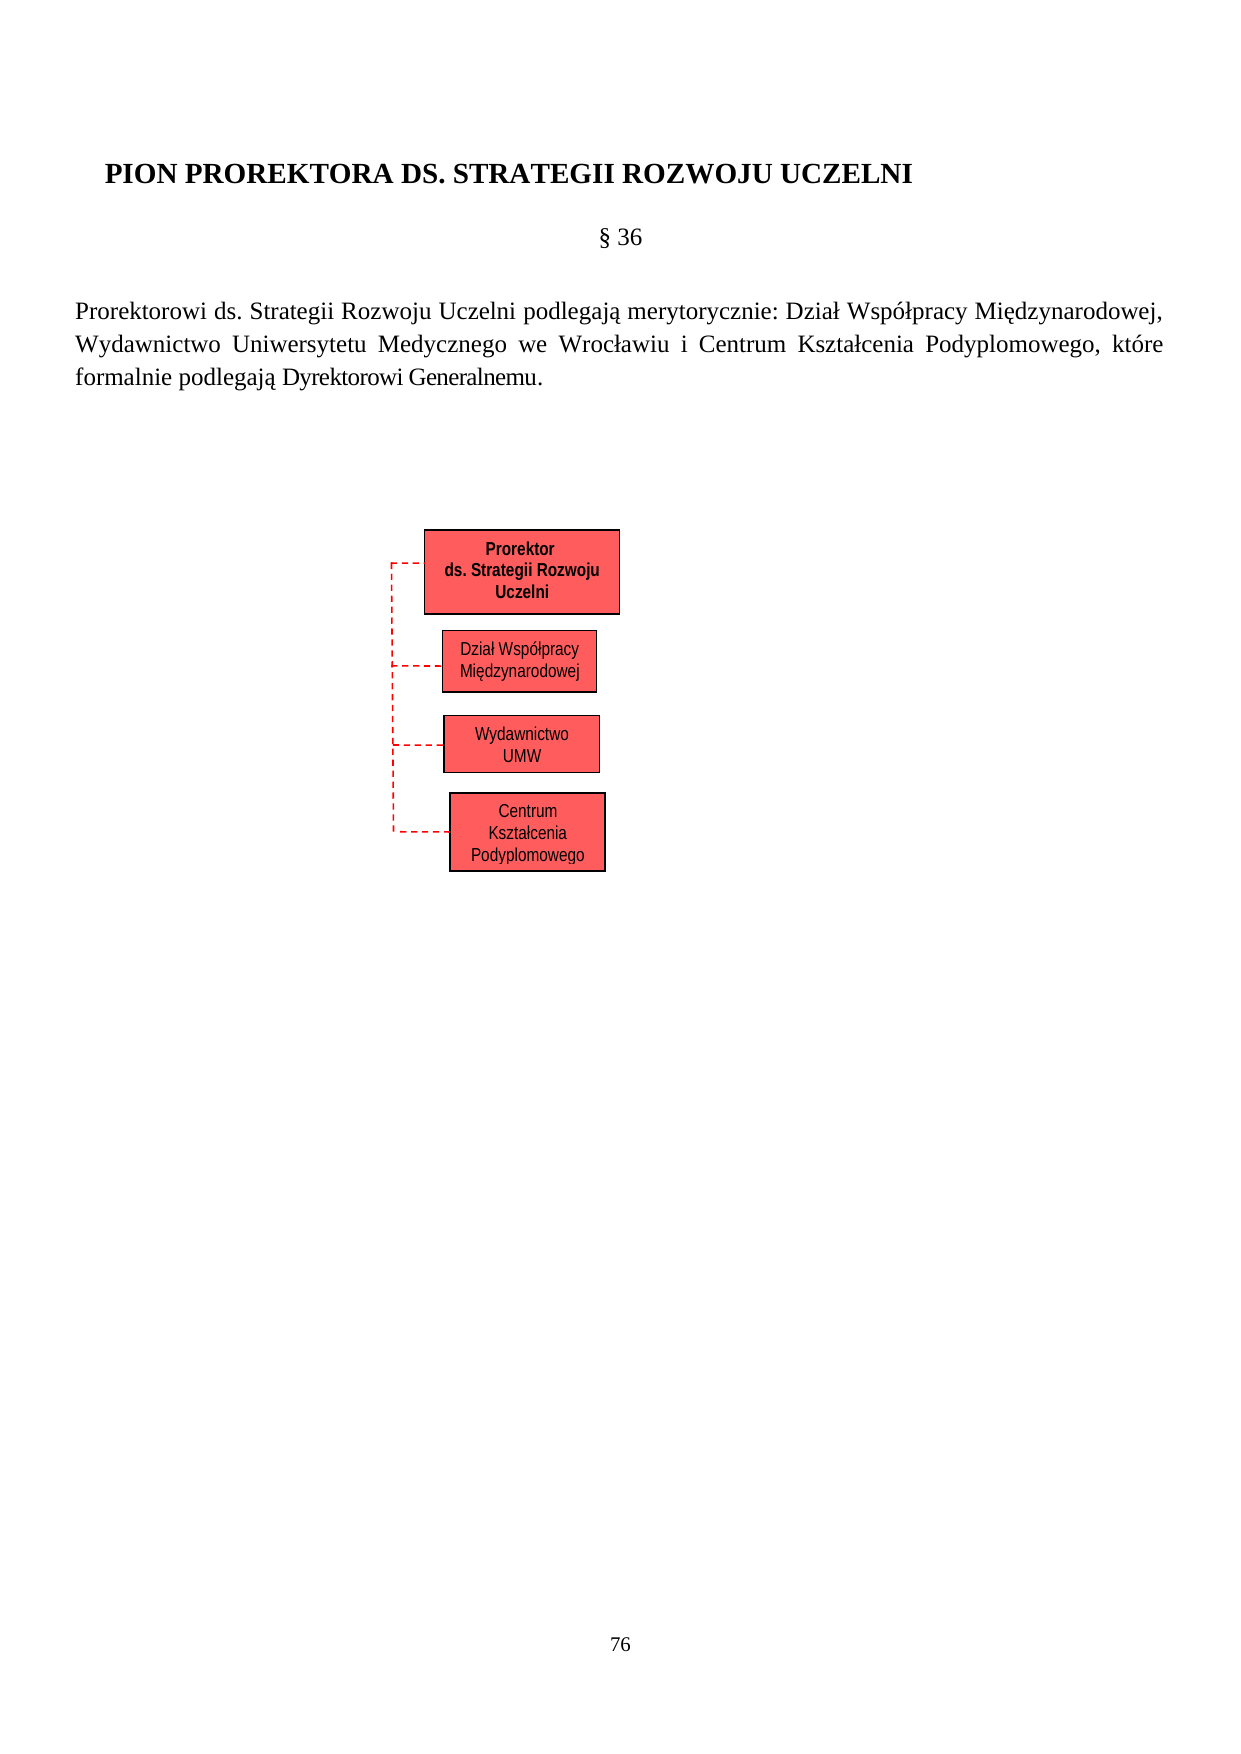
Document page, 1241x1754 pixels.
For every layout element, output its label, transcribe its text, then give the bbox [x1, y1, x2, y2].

text § 36 [75, 219, 1165, 252]
subtitle PION PROREKTORA DS. STRATEGII ROZWOJU UCZELNI [104, 156, 1165, 189]
list Prorektorowi ds. Strategii Rozwoju Uczelni podlegają merytorycznie: Dział Współpracy Międzynarodowej, Wydawnictwo Uniwersytetu Medycznego we Wrocławiu i Centrum Kształcenia Podyplomowego, które formalnie podlegają Dyrektorowi Generalnemu. [75, 296, 1164, 391]
